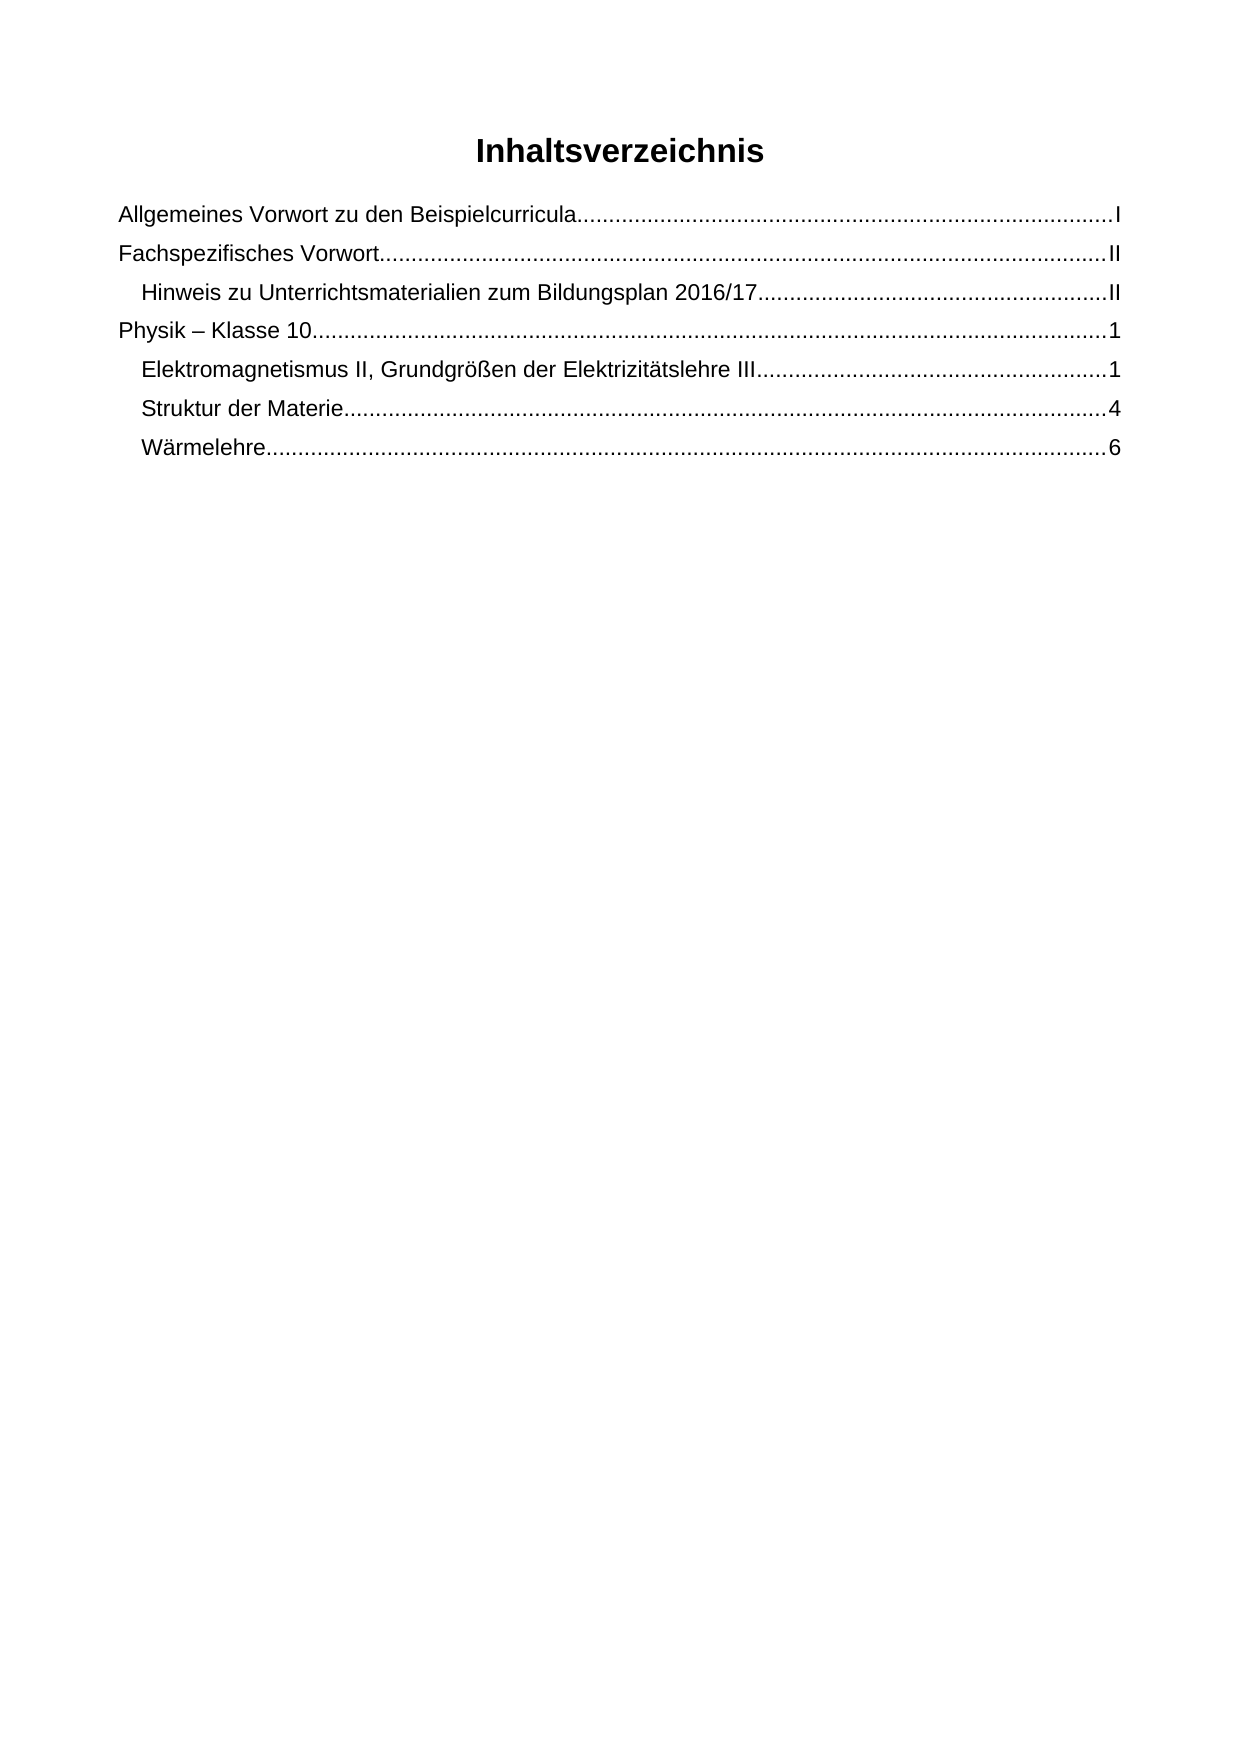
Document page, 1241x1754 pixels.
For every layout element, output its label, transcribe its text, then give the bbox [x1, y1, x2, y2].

text Fachspezifisches Vorwort II [118, 239, 1122, 266]
text Elektromagnetismus II, Grundgrößen der Elektrizitätslehre III 1 [141, 356, 1122, 382]
text Hinweis zu Unterrichtsmaterialien zum Bildungsplan 2016/17 II [141, 278, 1122, 305]
text Physik – Klasse 10 1 [118, 317, 1122, 344]
text Allgemeines Vorwort zu den Beispielcurricula I [118, 201, 1122, 227]
text Struktur der Materie 4 [141, 395, 1122, 421]
text Wärmelehre 6 [141, 434, 1122, 460]
text Inhaltsverzeichnis [118, 131, 1122, 169]
